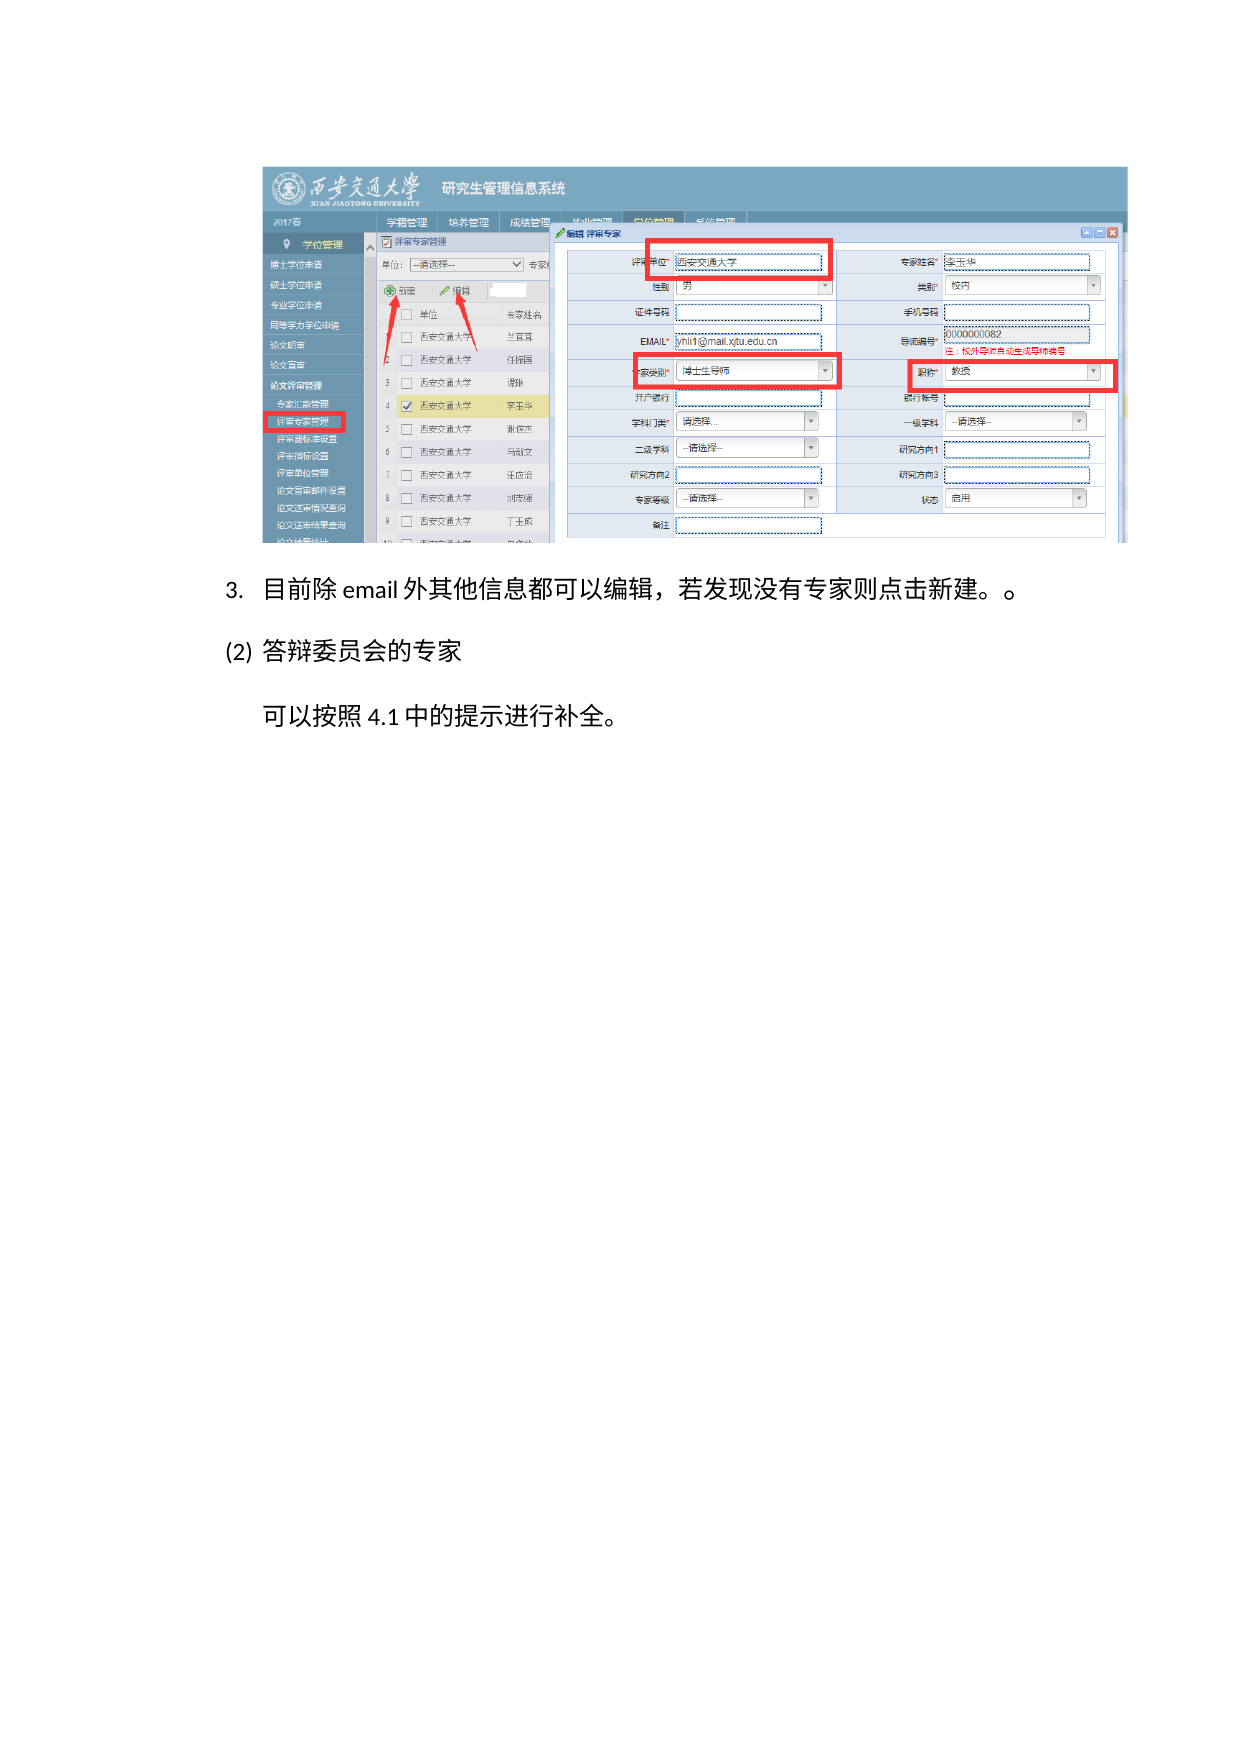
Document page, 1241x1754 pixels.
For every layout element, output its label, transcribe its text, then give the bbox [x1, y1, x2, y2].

picture [262, 162, 1128, 543]
list 可以按照4.1中的提示进行补全。 [262, 682, 1053, 747]
list 答辩委员会的专家 [225, 617, 1053, 682]
list 目前除email外其他信息都可以编辑，若发现没有专家则点击新建。。 [225, 552, 1053, 617]
